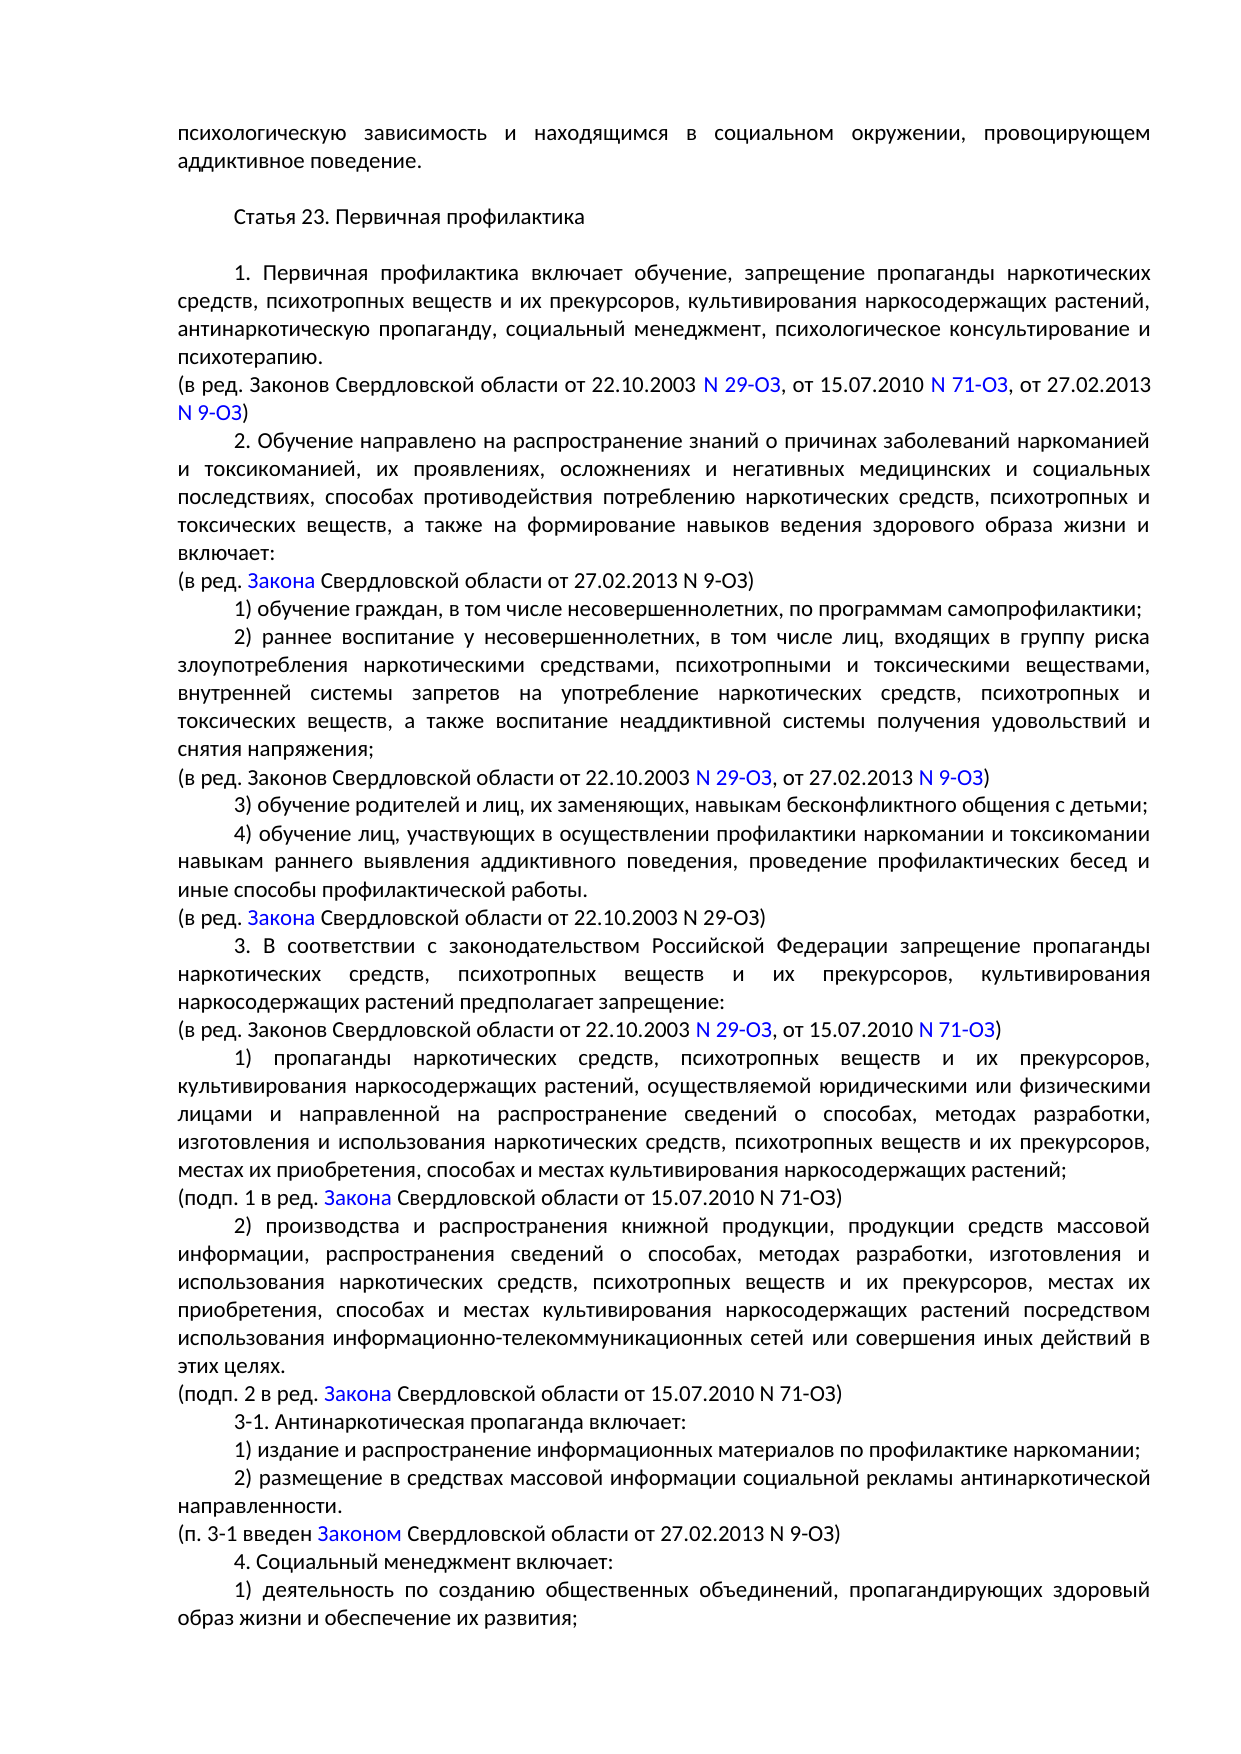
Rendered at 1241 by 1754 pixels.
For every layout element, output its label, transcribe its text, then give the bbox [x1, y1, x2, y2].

text Статья 23. Первичная профилактика [177, 202, 1152, 230]
text (в ред. Законов Свердловской области от 22.10.2003 N 29-ОЗ, от 27.02.2013 N 9-ОЗ) [177, 763, 1152, 791]
text (подп. 2 в ред. Закона Свердловской области от 15.07.2010 N 71-ОЗ) [177, 1379, 1152, 1407]
text (в ред. Законов Свердловской области от 22.10.2003 N 29-ОЗ, от 15.07.2010 N 71-ОЗ) [177, 1015, 1152, 1043]
text (в ред. Закона Свердловской области от 22.10.2003 N 29-ОЗ) [177, 903, 1152, 931]
text (п. 3-1 введен Законом Свердловской области от 27.02.2013 N 9-ОЗ) [177, 1519, 1152, 1547]
text 2) раннее воспитание у несовершеннолетних, в том числе лиц, входящих в группу риска злоупотребления наркотическими средствами, психотропными и токсическими веществами, внутренней системы запретов на употребление наркотических средств, психотропных и токсических веществ, а также воспитание неаддиктивной системы получения удовольствий и снятия напряжения; [177, 622, 1152, 763]
text 1) обучение граждан, в том числе несовершеннолетних, по программам самопрофилактики; [177, 594, 1152, 622]
text (подп. 1 в ред. Закона Свердловской области от 15.07.2010 N 71-ОЗ) [177, 1183, 1152, 1211]
text (в ред. Законов Свердловской области от 22.10.2003 N 29-ОЗ, от 15.07.2010 N 71-ОЗ, от 27.02.2013 N 9-ОЗ) [177, 370, 1152, 426]
text 4) обучение лиц, участвующих в осуществлении профилактики наркомании и токсикомании навыкам раннего выявления аддиктивного поведения, проведение профилактических бесед и иные способы профилактической работы. [177, 819, 1152, 903]
text 1. Первичная профилактика включает обучение, запрещение пропаганды наркотических средств, психотропных веществ и их прекурсоров, культивирования наркосодержащих растений, антинаркотическую пропаганду, социальный менеджмент, психологическое консультирование и психотерапию. [177, 258, 1152, 370]
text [177, 118, 1152, 174]
text 2) размещение в средствах массовой информации социальной рекламы антинаркотической направленности. [177, 1463, 1152, 1519]
text 1) издание и распространение информационных материалов по профилактике наркомании; [177, 1435, 1152, 1463]
text 1) деятельность по созданию общественных объединений, пропагандирующих здоровый образ жизни и обеспечение их развития; [177, 1575, 1152, 1631]
text 3) обучение родителей и лиц, их заменяющих, навыкам бесконфликтного общения с детьми; [177, 791, 1152, 819]
text (в ред. Закона Свердловской области от 27.02.2013 N 9-ОЗ) [177, 566, 1152, 594]
text 1) пропаганды наркотических средств, психотропных веществ и их прекурсоров, культивирования наркосодержащих растений, осуществляемой юридическими или физическими лицами и направленной на распространение сведений о способах, методах разработки, изготовления и использования наркотических средств, психотропных веществ и их прекурсоров, местах их приобретения, способах и местах культивирования наркосодержащих растений; [177, 1043, 1152, 1183]
text 2. Обучение направлено на распространение знаний о причинах заболеваний наркоманией и токсикоманией, их проявлениях, осложнениях и негативных медицинских и социальных последствиях, способах противодействия потреблению наркотических средств, психотропных и токсических веществ, а также на формирование навыков ведения здорового образа жизни и включает: [177, 426, 1152, 566]
text 3. В соответствии с законодательством Российской Федерации запрещение пропаганды наркотических средств, психотропных веществ и их прекурсоров, культивирования наркосодержащих растений предполагает запрещение: [177, 931, 1152, 1015]
text 2) производства и распространения книжной продукции, продукции средств массовой информации, распространения сведений о способах, методах разработки, изготовления и использования наркотических средств, психотропных веществ и их прекурсоров, местах их приобретения, способах и местах культивирования наркосодержащих растений посредством использования информационно-телекоммуникационных сетей или совершения иных действий в этих целях. [177, 1211, 1152, 1379]
text 3-1. Антинаркотическая пропаганда включает: [177, 1407, 1152, 1435]
text 4. Социальный менеджмент включает: [177, 1547, 1152, 1575]
